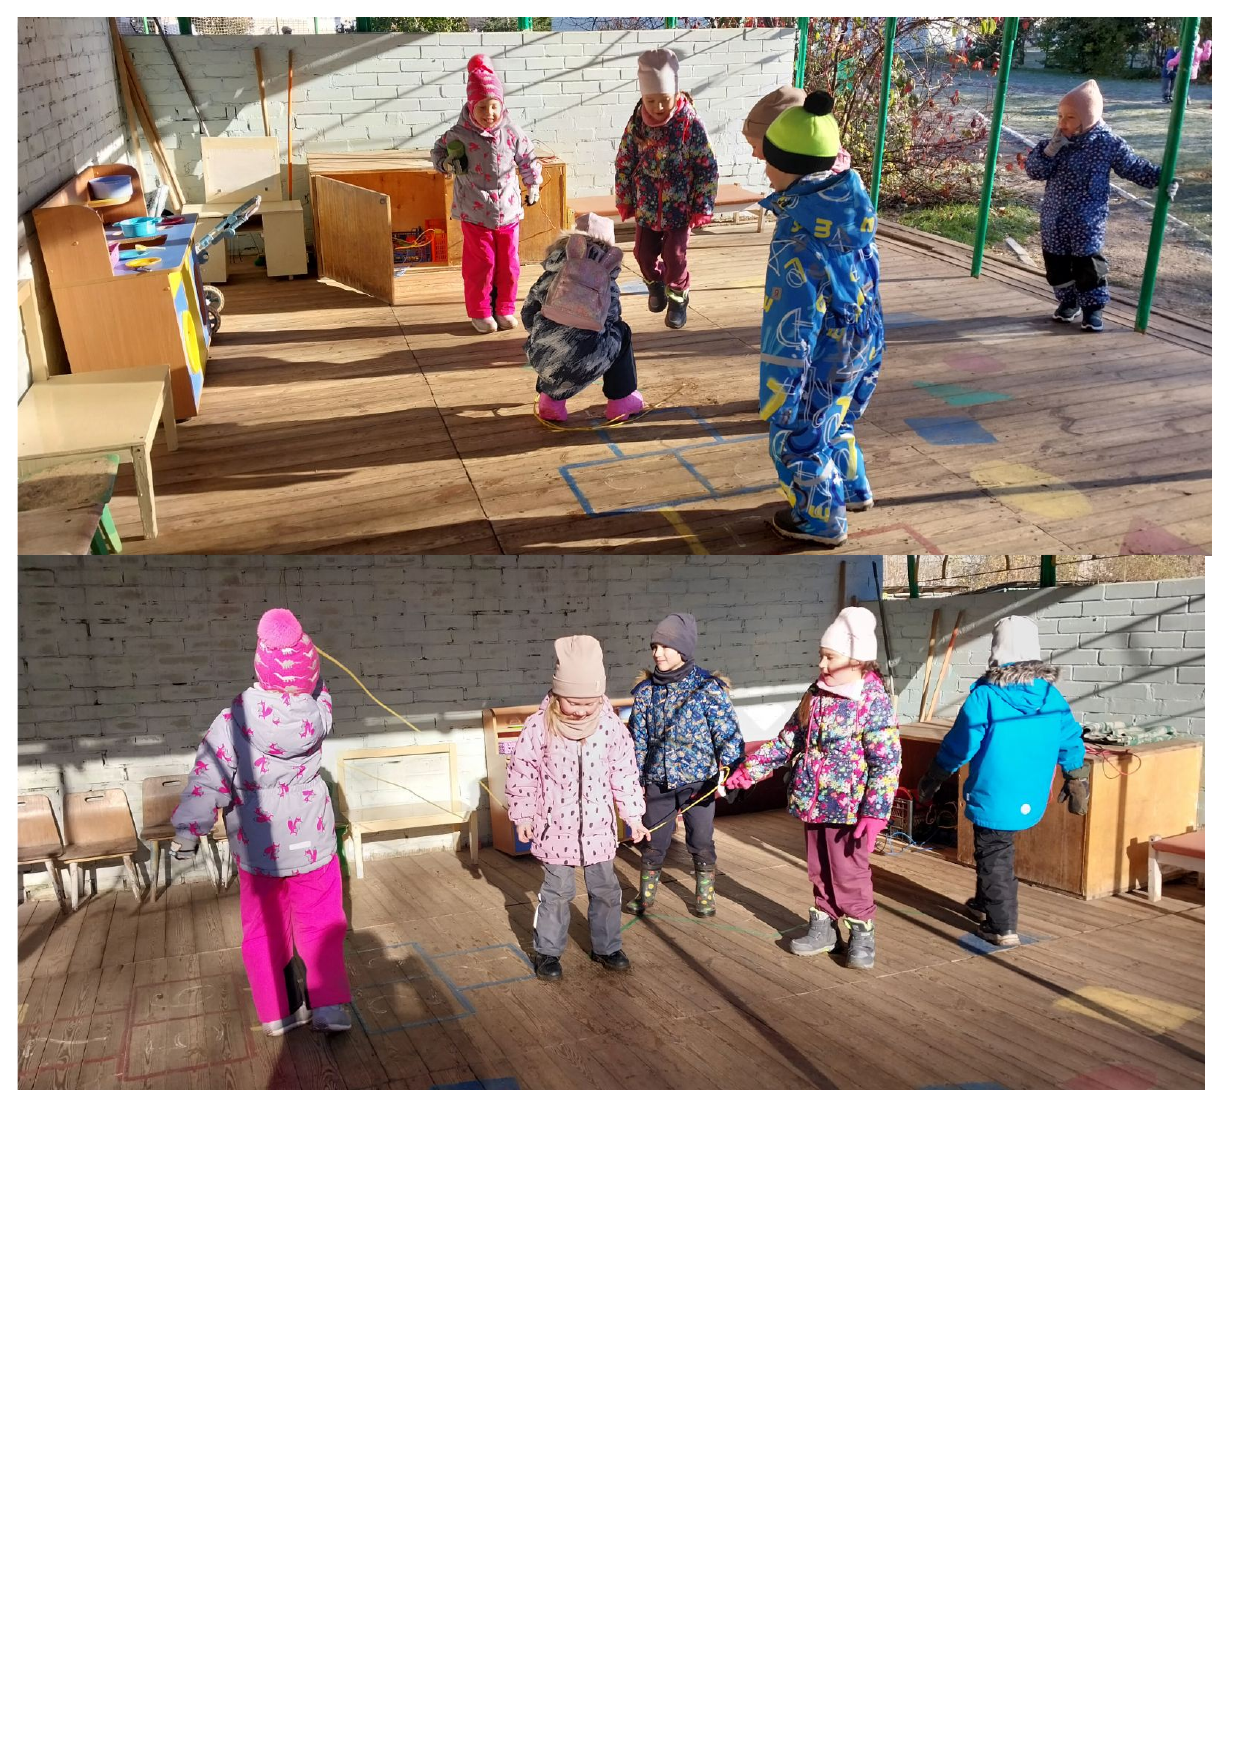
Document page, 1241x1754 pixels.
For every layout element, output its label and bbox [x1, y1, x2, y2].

picture [17, 17, 1212, 1090]
